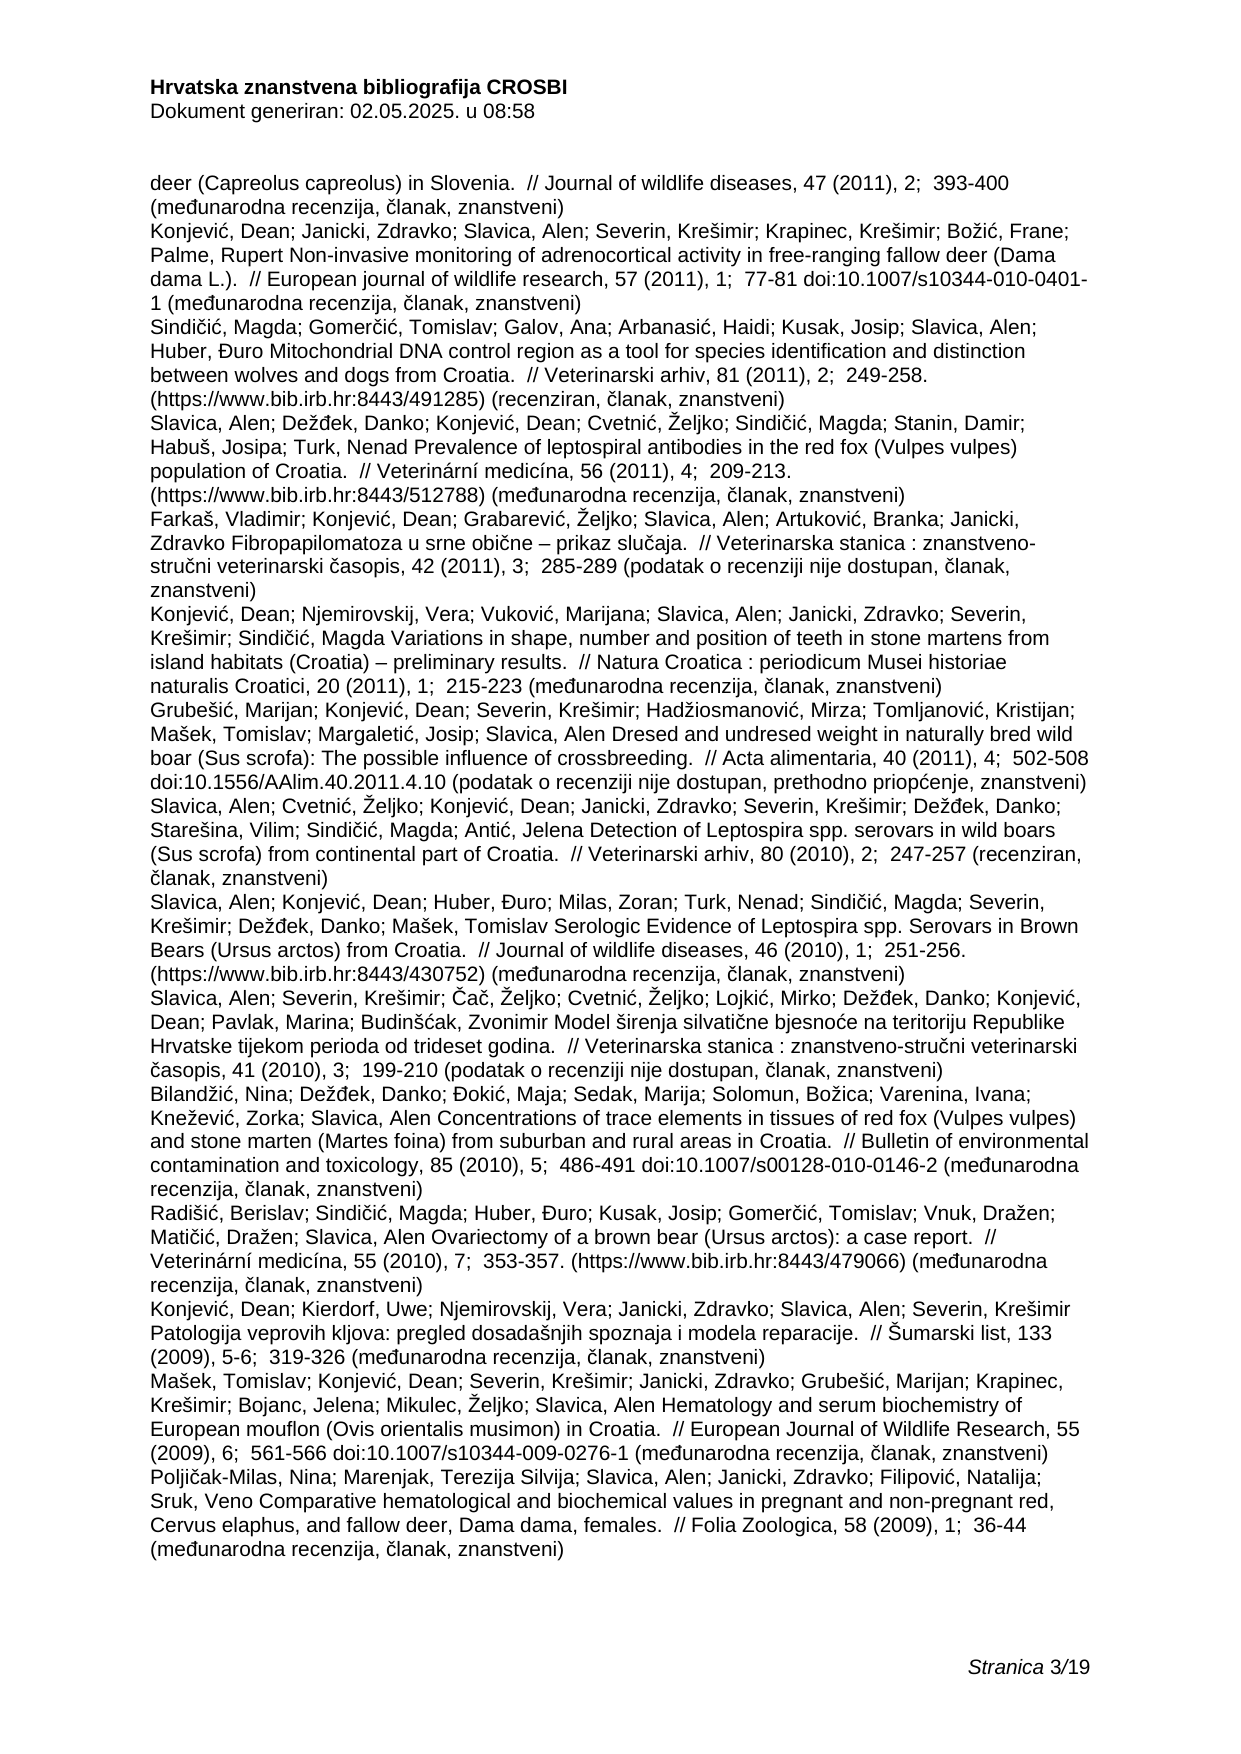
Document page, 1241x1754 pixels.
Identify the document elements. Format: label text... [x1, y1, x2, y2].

text Farkaš, Vladimir; Konjević, Dean; Grabarević, Željko; Slavica, Alen; Artuković, Branka; Janicki, Zdravko [150, 506, 1090, 602]
text Slavica, Alen; Cvetnić, Željko; Konjević, Dean; Janicki, Zdravko; Severin, Krešimir; Dežđek, Danko; Starešina, Vilim; Sindičić, Magda; Antić, Jelena [150, 794, 1090, 890]
text Radišić, Berislav; Sindičić, Magda; Huber, Đuro; Kusak, Josip; Gomerčić, Tomislav; Vnuk, Dražen; Matičić, Dražen; Slavica, Alen [150, 1201, 1090, 1297]
text Konjević, Dean; Njemirovskij, Vera; Vuković, Marijana; Slavica, Alen; Janicki, Zdravko; Severin, Krešimir; Sindičić, Magda [150, 602, 1090, 698]
text Slavica, Alen; Dežđek, Danko; Konjević, Dean; Cvetnić, Željko; Sindičić, Magda; Stanin, Damir; Habuš, Josipa; Turk, Nenad [150, 411, 1090, 506]
text Poljičak-Milas, Nina; Marenjak, Terezija Silvija; Slavica, Alen; Janicki, Zdravko; Filipović, Natalija; Sruk, Veno [150, 1465, 1090, 1561]
text Bilandžić, Nina; Dežđek, Danko; Đokić, Maja; Sedak, Marija; Solomun, Božica; Varenina, Ivana; Knežević, Zorka; Slavica, Alen [150, 1081, 1090, 1201]
text Mašek, Tomislav; Konjević, Dean; Severin, Krešimir; Janicki, Zdravko; Grubešić, Marijan; Krapinec, Krešimir; Bojanc, Jelena; Mikulec, Željko; Slavica, Alen [150, 1369, 1090, 1465]
text Sindičić, Magda; Gomerčić, Tomislav; Galov, Ana; Arbanasić, Haidi; Kusak, Josip; Slavica, Alen; Huber, Đuro [150, 315, 1090, 411]
text Slavica, Alen; Severin, Krešimir; Čač, Željko; Cvetnić, Željko; Lojkić, Mirko; Dežđek, Danko; Konjević, Dean; Pavlak, Marina; Budinšćak, Zvonimir [150, 986, 1090, 1081]
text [150, 171, 1090, 219]
text Konjević, Dean; Janicki, Zdravko; Slavica, Alen; Severin, Krešimir; Krapinec, Krešimir; Božić, Frane; Palme, Rupert [150, 219, 1090, 315]
text Slavica, Alen; Konjević, Dean; Huber, Ðuro; Milas, Zoran; Turk, Nenad; Sindičić, Magda; Severin, Krešimir; Dežđek, Danko; Mašek, Tomislav [150, 890, 1090, 986]
text Konjević, Dean; Kierdorf, Uwe; Njemirovskij, Vera; Janicki, Zdravko; Slavica, Alen; Severin, Krešimir [150, 1297, 1090, 1369]
text Grubešić, Marijan; Konjević, Dean; Severin, Krešimir; Hadžiosmanović, Mirza; Tomljanović, Kristijan; Mašek, Tomislav; Margaletić, Josip; Slavica, Alen [150, 698, 1090, 794]
